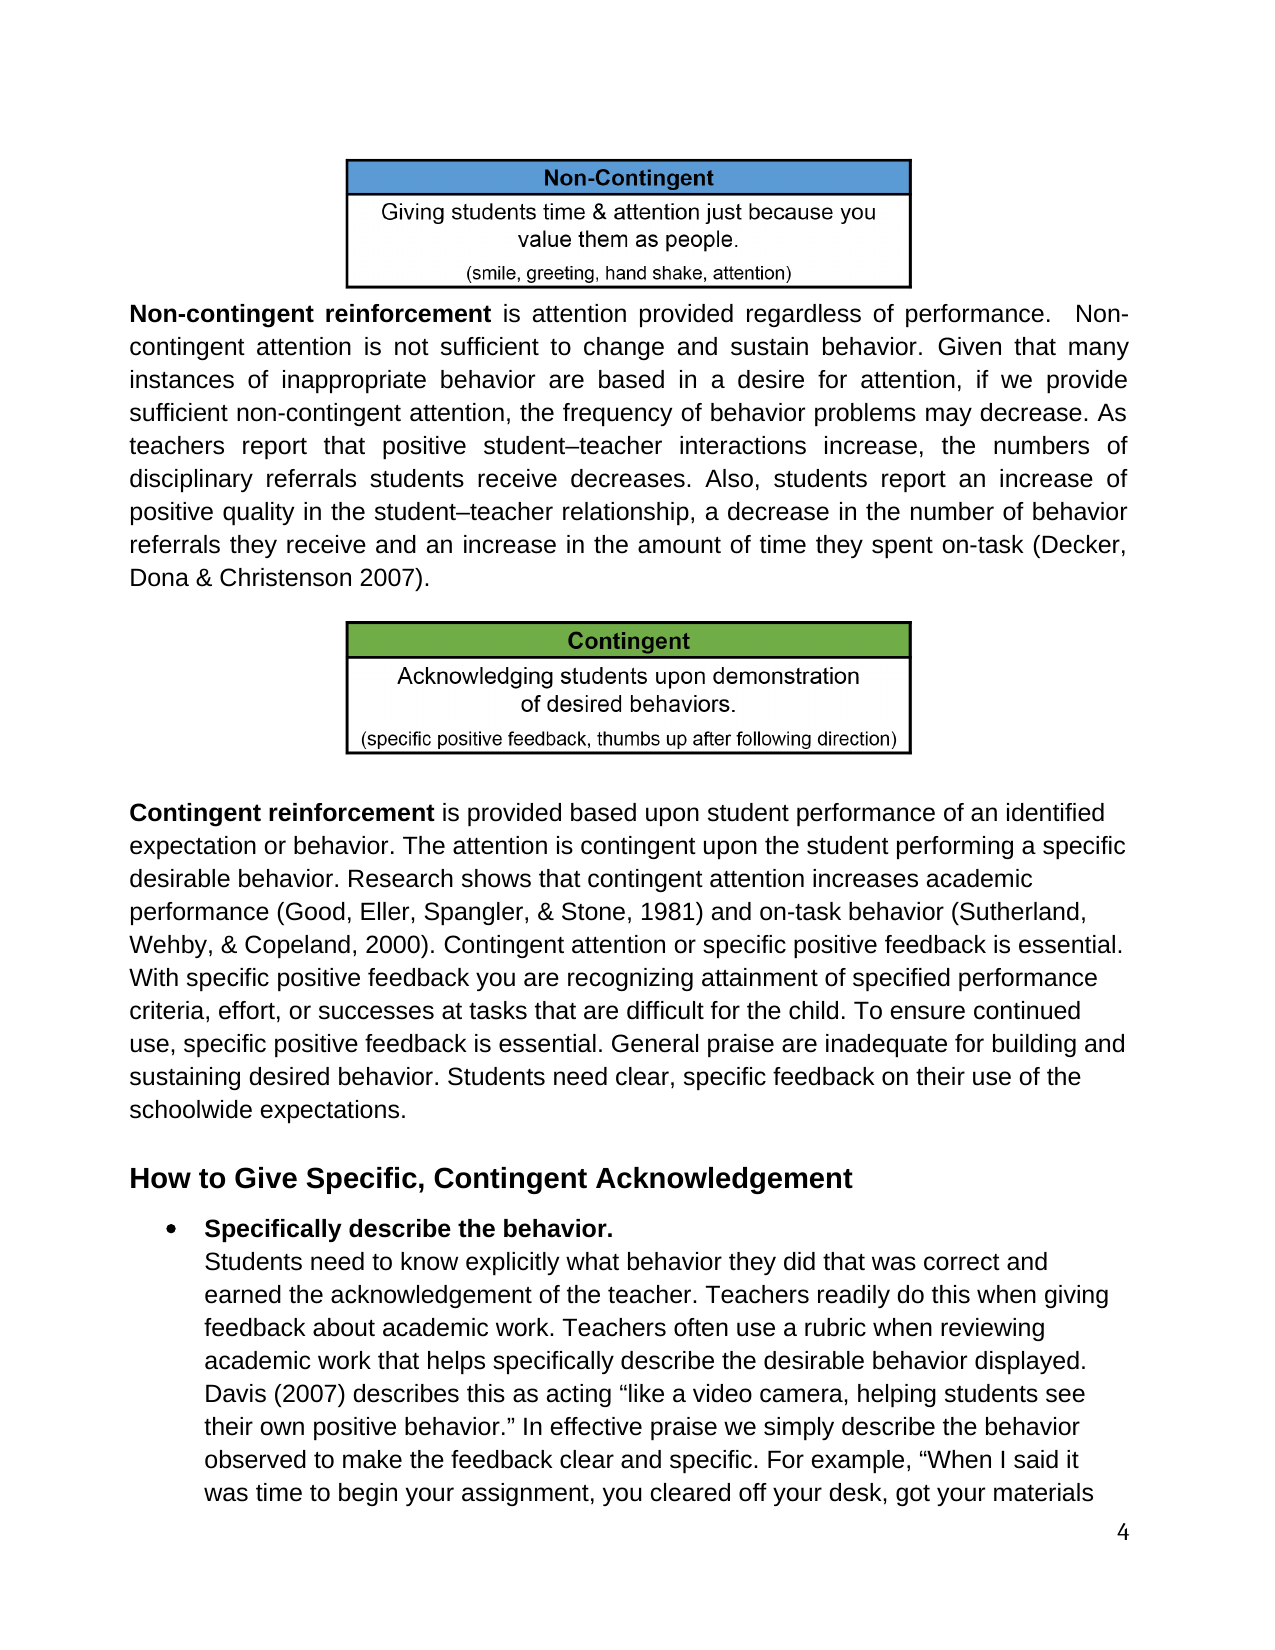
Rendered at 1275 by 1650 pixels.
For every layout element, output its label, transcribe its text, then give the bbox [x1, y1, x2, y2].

picture [345, 618, 913, 761]
text Non-contingent reinforcement is attention provided regardless of performance. Non-contingent attention is not sufficient to change and sustain behavior. Given that many instances of inappropriate behavior are based in a desire for attention, if we provide sufficient non-contingent attention, the frequency of behavior problems may decrease. As teachers report that positive student–teacher interactions increase, the numbers of disciplinary referrals students receive decreases. Also, students report an increase of positive quality in the student–teacher relationship, a decrease in the number of behavior referrals they receive and an increase in the amount of time they spent on-task (Decker, Dona & Christenson 2007). [129, 299, 1129, 592]
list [204, 1247, 1129, 1507]
picture [345, 156, 913, 295]
list Specifically describe the behavior. [167, 1214, 1129, 1243]
text Contingent reinforcement is provided based upon student performance of an identified expectation or behavior. The attention is contingent upon the student performing a specific desirable behavior. Research shows that contingent attention increases academic performance (Good, Eller, Spangler, & Stone, 1981) and on-task behavior (Sutherland, Wehby, & Copeland, 2000). Contingent attention or specific positive feedback is essential. With specific positive feedback you are recognizing attainment of specified performance criteria, effort, or successes at tasks that are difficult for the child. To ensure continued use, specific positive feedback is essential. General praise are inadequate for building and sustaining desired behavior. Students need clear, specific feedback on their use of the schoolwide expectations. [129, 798, 1129, 1124]
text How to Give Specific, Contingent Acknowledgement [129, 1161, 1129, 1195]
